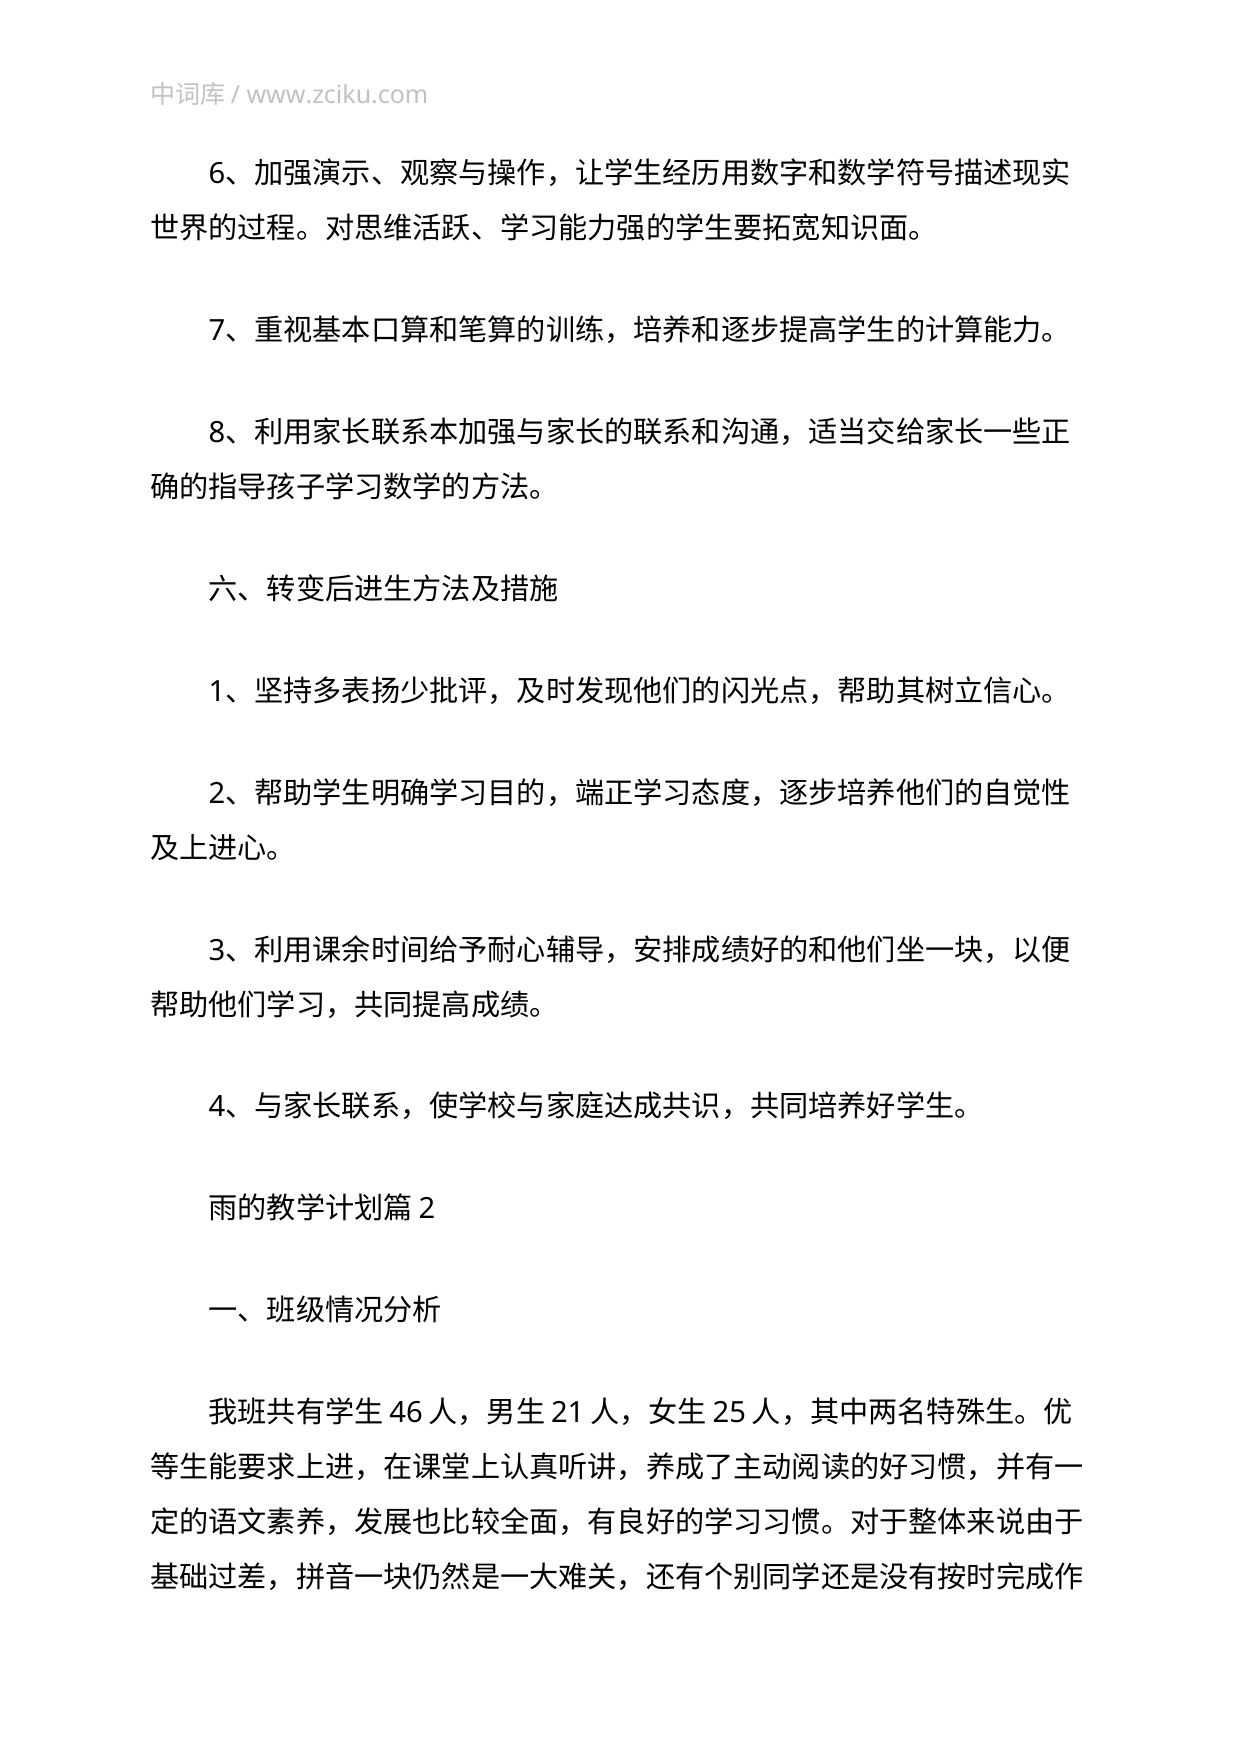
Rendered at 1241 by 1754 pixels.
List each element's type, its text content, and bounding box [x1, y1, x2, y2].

text 一、班级情况分析 [150, 1287, 1090, 1329]
text 7、重视基本口算和笔算的训练，培养和逐步提高学生的计算能力。 [150, 307, 1090, 349]
text 4、与家长联系，使学校与家庭达成共识，共同培养好学生。 [150, 1083, 1090, 1125]
text 6、加强演示、观察与操作，让学生经历用数字和数学符号描述现实世界的过程。对思维活跃、学习能力强的学生要拓宽知识面。 [150, 150, 1090, 247]
text 六、转变后进生方法及措施 [150, 566, 1090, 608]
text 2、帮助学生明确学习目的，端正学习态度，逐步培养他们的自觉性及上进心。 [150, 769, 1090, 867]
text 1、坚持多表扬少批评，及时发现他们的闪光点，帮助其树立信心。 [150, 667, 1090, 710]
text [150, 1388, 1090, 1596]
text 3、利用课余时间给予耐心辅导，安排成绩好的和他们坐一块，以便帮助他们学习，共同提高成绩。 [150, 926, 1090, 1023]
text 8、利用家长联系本加强与家长的联系和沟通，适当交给家长一些正确的指导孩子学习数学的方法。 [150, 409, 1090, 506]
text 雨的教学计划篇2 [150, 1185, 1090, 1227]
